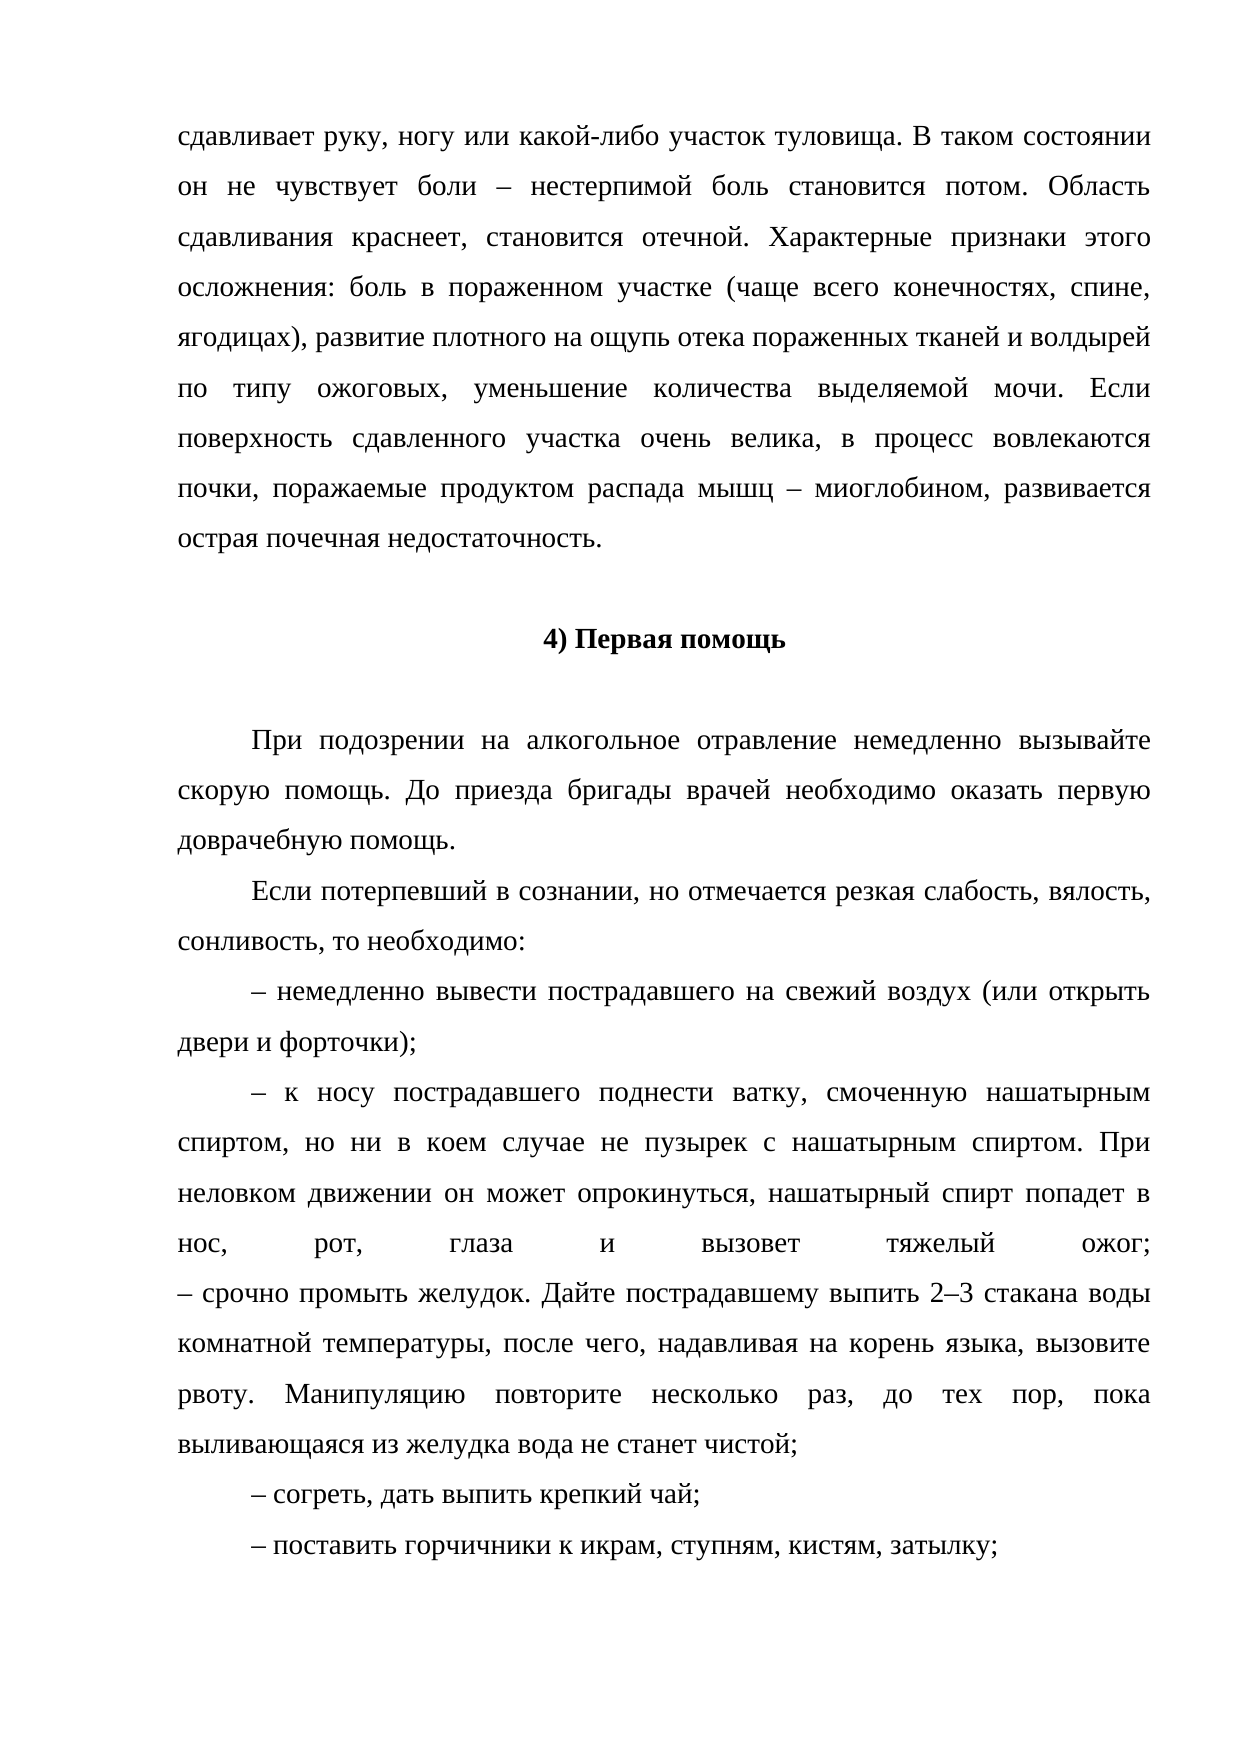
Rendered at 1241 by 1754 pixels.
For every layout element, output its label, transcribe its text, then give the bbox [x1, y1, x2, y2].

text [177, 118, 1152, 554]
text – поставить горчичники к икрам, ступням, кистям, затылку; [177, 1527, 1152, 1560]
text При подозрении на алкогольное отравление немедленно вызывайте скорую помощь. До приезда бригады врачей необходимо оказать первую доврачебную помощь. [177, 722, 1152, 856]
text – согреть, дать выпить крепкий чай; [177, 1477, 1152, 1510]
text Если потерпевший в сознании, но отмечается резкая слабость, вялость, сонливость, то необходимо: [177, 873, 1152, 957]
text 4) Первая помощь [177, 621, 1152, 655]
text – немедленно вывести пострадавшего на свежий воздух (или открыть двери и форточки); [177, 973, 1152, 1057]
text – к носу пострадавшего поднести ватку, смоченную нашатырным спиртом, но ни в коем случае не пузырек с нашатырным спиртом. При неловком движении он может опрокинуться, нашатырный спирт попадет в нос, рот, глаза и вызовет тяжелый ожог; – срочно промыть желудок. Дайте пострадавшему выпить 2–3 стакана воды комнатной температуры, после чего, надавливая на корень языка, вызовите рвоту. Манипуляцию повторите несколько раз, до тех пор, пока выливающаяся из желудка вода не станет чистой; [177, 1074, 1152, 1460]
